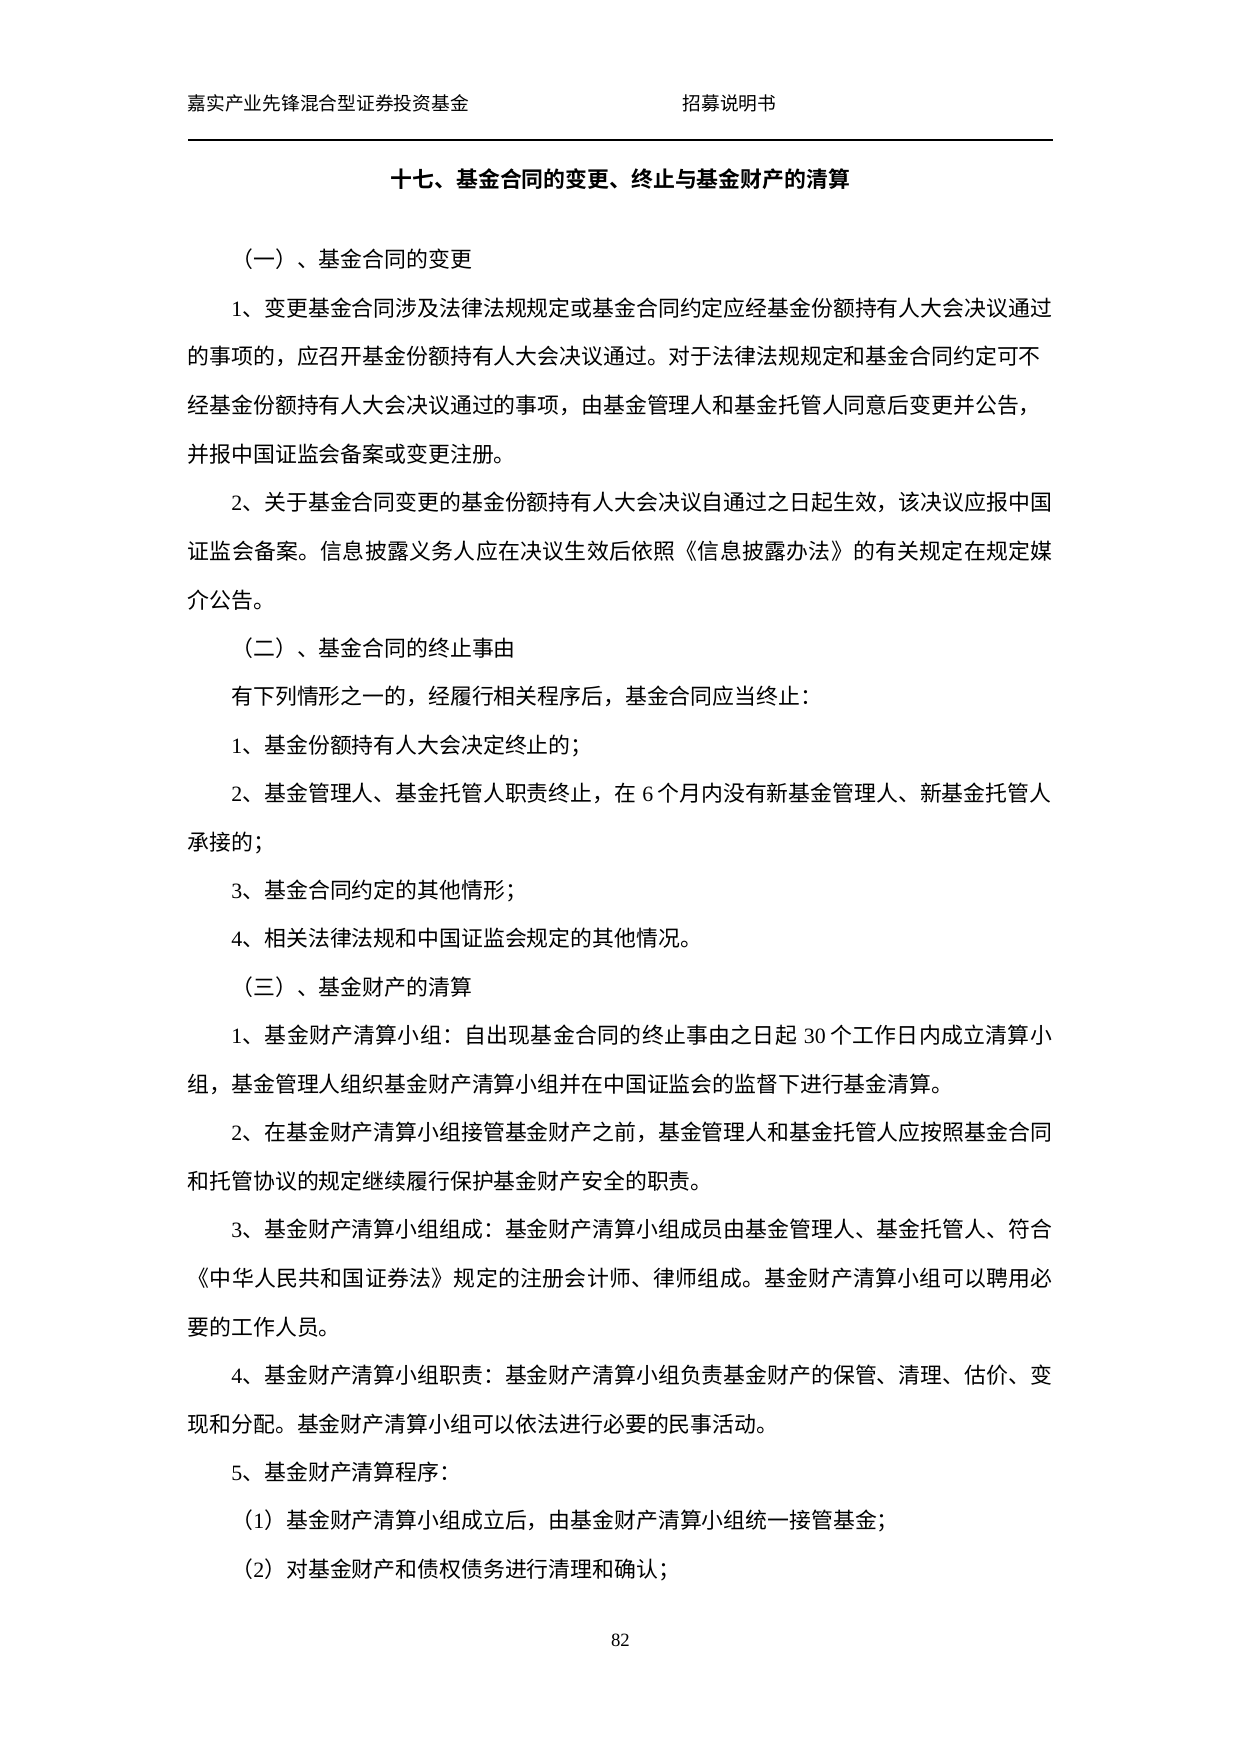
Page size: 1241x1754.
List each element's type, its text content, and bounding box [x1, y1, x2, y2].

text 3、基金财产清算小组组成：基金财产清算小组成员由基金管理人、基金托管人、符合《中华人民共和国证券法》规定的注册会计师、律师组成。基金财产清算小组可以聘用必要的工作人员。 [187, 1212, 1053, 1342]
text 4、基金财产清算小组职责：基金财产清算小组负责基金财产的保管、清理、估价、变现和分配。基金财产清算小组可以依法进行必要的民事活动。 [187, 1358, 1053, 1439]
text 3、基金合同约定的其他情形； [187, 873, 1053, 905]
text （二）、基金合同的终止事由 [187, 631, 1053, 663]
subtitle 十七、基金合同的变更、终止与基金财产的清算 [187, 162, 1053, 194]
text 5、基金财产清算程序： [187, 1455, 1053, 1487]
text （三）、基金财产的清算 [187, 969, 1053, 1002]
text （2）对基金财产和债权债务进行清理和确认； [187, 1551, 1053, 1584]
text （1）基金财产清算小组成立后，由基金财产清算小组统一接管基金； [187, 1503, 1053, 1536]
text 1、变更基金合同涉及法律法规规定或基金合同约定应经基金份额持有人大会决议通过的事项的，应召开基金份额持有人大会决议通过。对于法律法规规定和基金合同约定可不经基金份额持有人大会决议通过的事项，由基金管理人和基金托管人同意后变更并公告，并报中国证监会备案或变更注册。 [187, 290, 1053, 469]
text 1、基金份额持有人大会决定终止的； [187, 727, 1053, 760]
text 4、相关法律法规和中国证监会规定的其他情况。 [187, 921, 1053, 953]
text 1、基金财产清算小组：自出现基金合同的终止事由之日起30个工作日内成立清算小组，基金管理人组织基金财产清算小组并在中国证监会的监督下进行基金清算。 [187, 1018, 1053, 1099]
text （一）、基金合同的变更 [187, 242, 1053, 274]
text 2、关于基金合同变更的基金份额持有人大会决议自通过之日起生效，该决议应报中国证监会备案。信息披露义务人应在决议生效后依照《信息披露办法》的有关规定在规定媒介公告。 [187, 485, 1053, 615]
text 有下列情形之一的，经履行相关程序后，基金合同应当终止： [187, 679, 1053, 711]
text 2、在基金财产清算小组接管基金财产之前，基金管理人和基金托管人应按照基金合同和托管协议的规定继续履行保护基金财产安全的职责。 [187, 1115, 1053, 1196]
text 2、基金管理人、基金托管人职责终止，在6个月内没有新基金管理人、新基金托管人承接的； [187, 776, 1053, 857]
